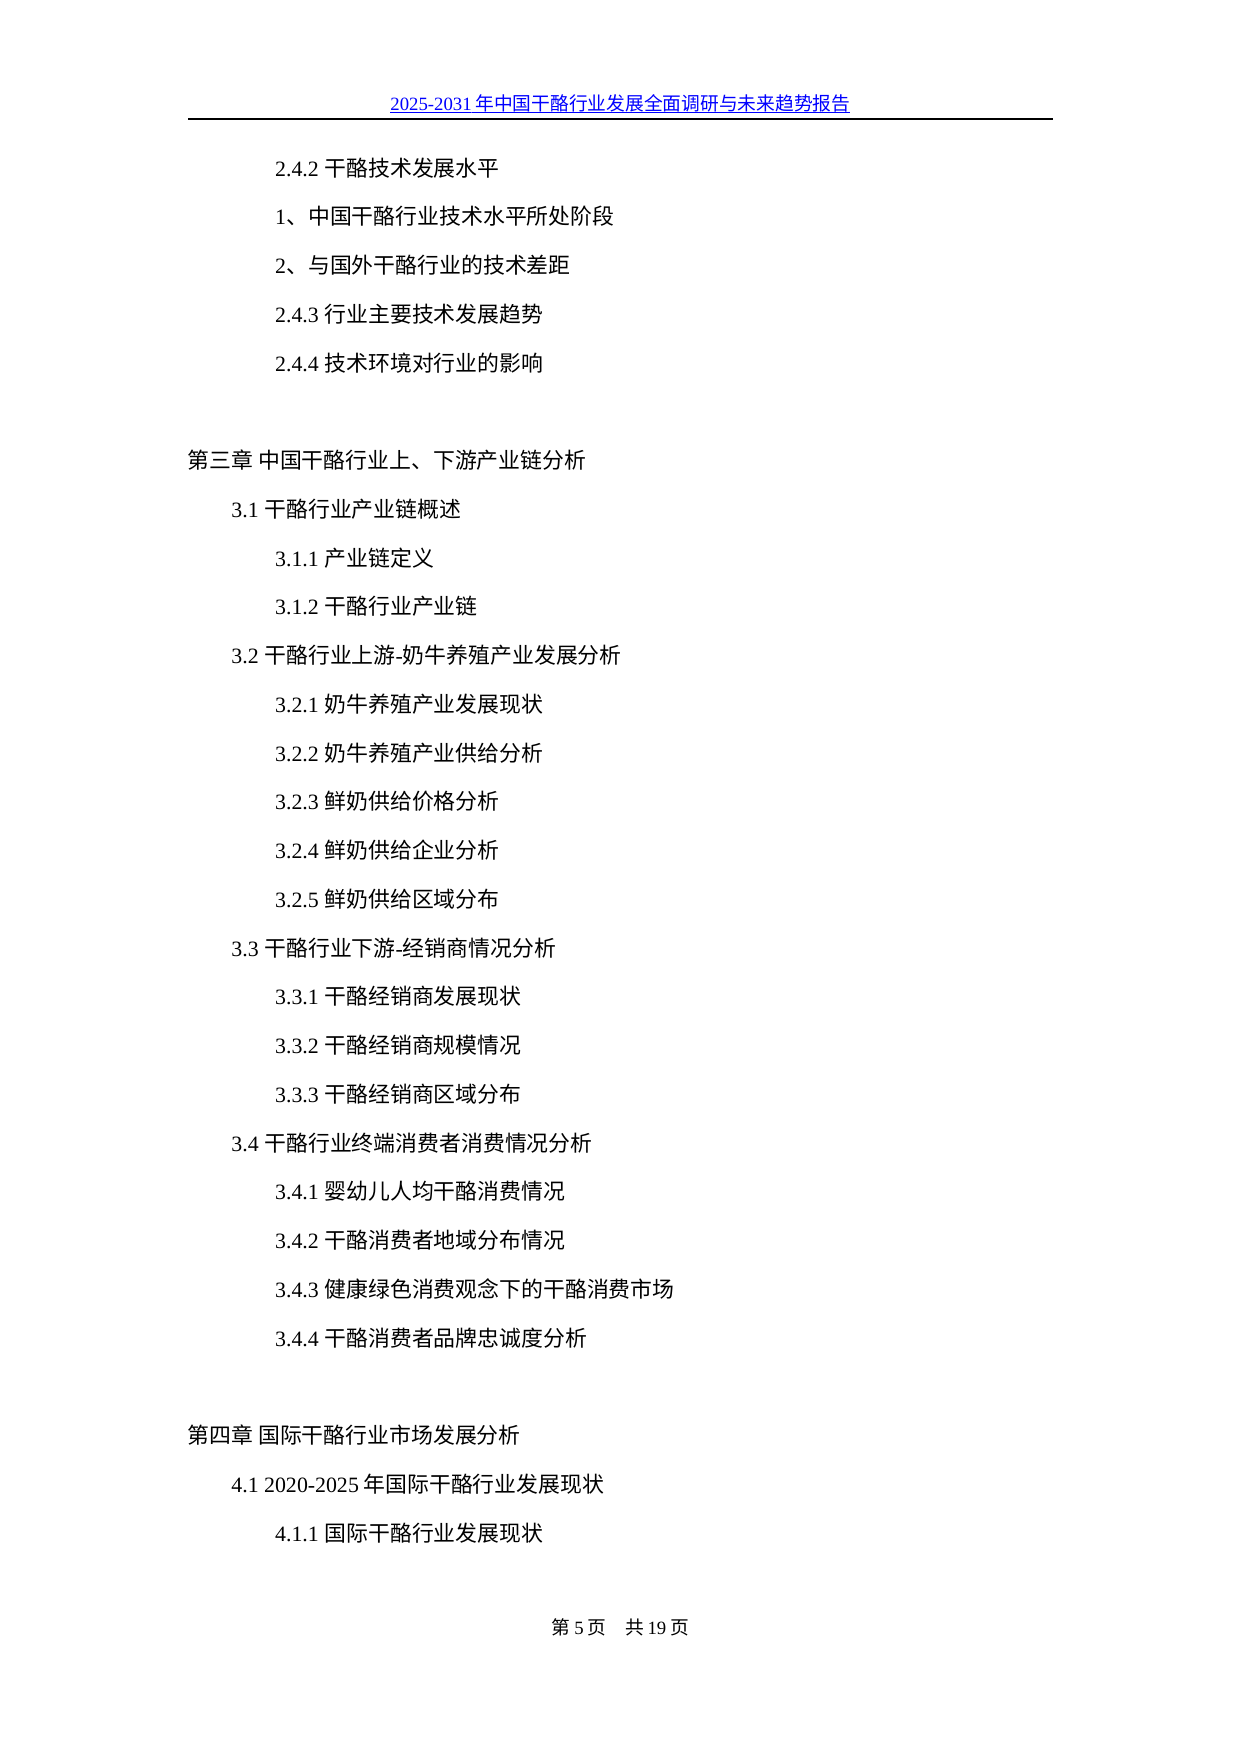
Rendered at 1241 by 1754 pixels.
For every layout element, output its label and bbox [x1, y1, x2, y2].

text [187, 150, 1053, 1548]
